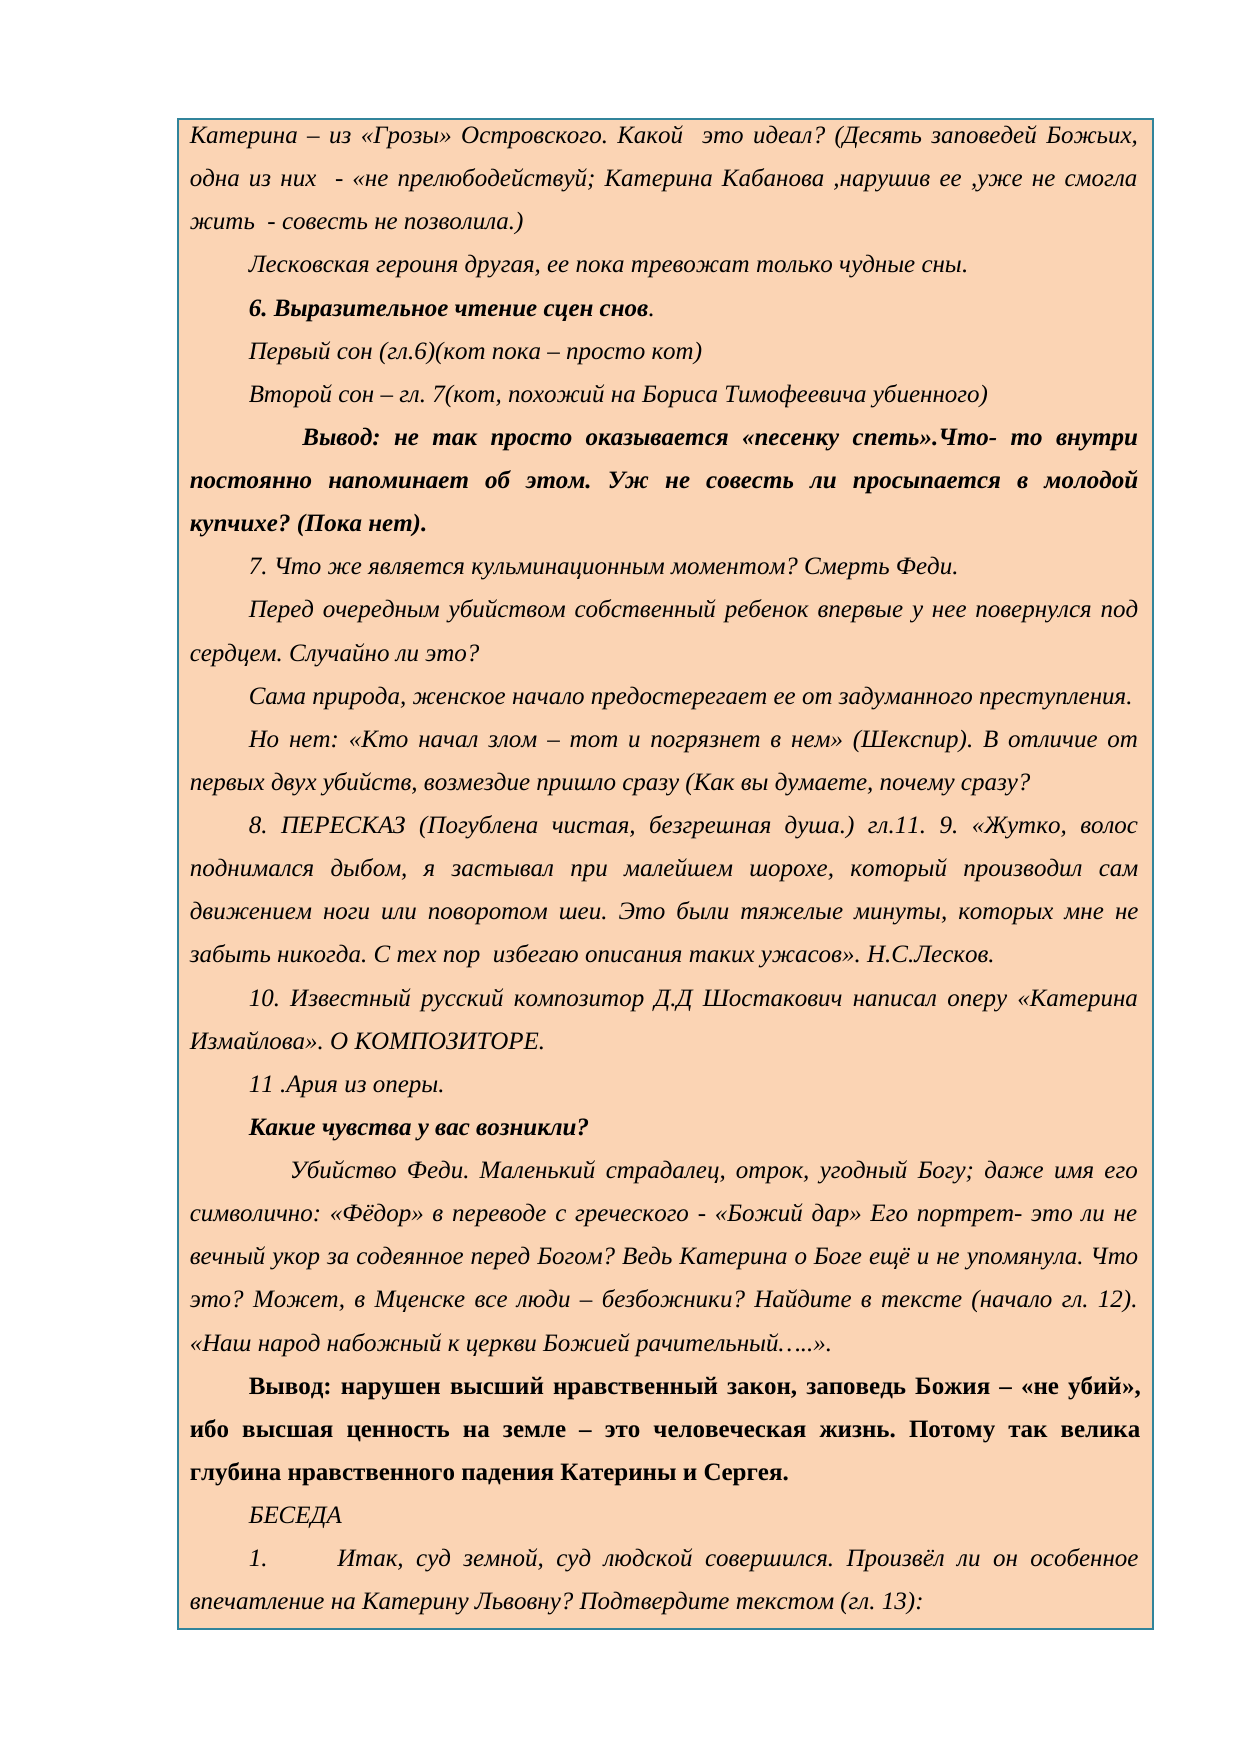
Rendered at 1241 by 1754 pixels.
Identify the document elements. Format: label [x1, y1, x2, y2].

table_header [179, 120, 1152, 1628]
